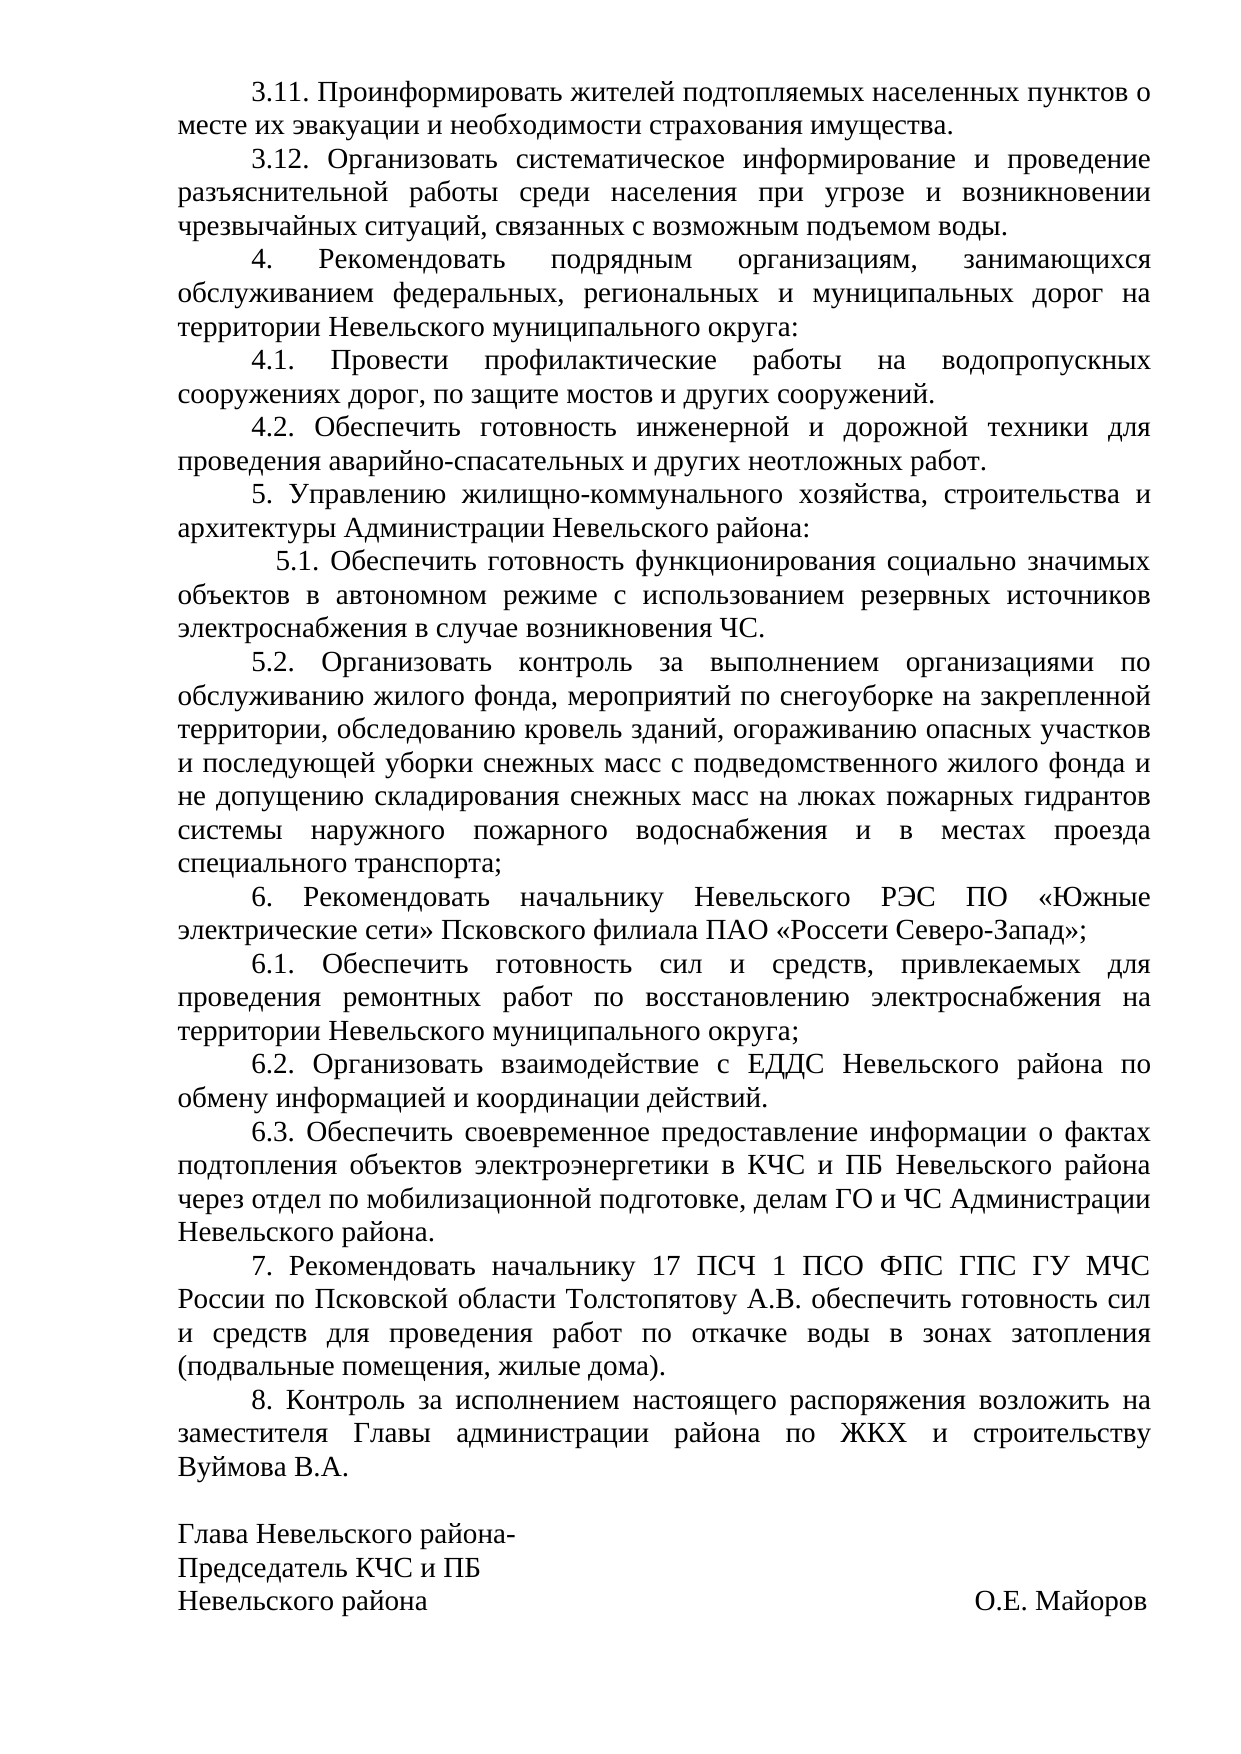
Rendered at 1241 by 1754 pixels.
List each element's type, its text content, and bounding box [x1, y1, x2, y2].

text 5. Управлению жилищно-коммунального хозяйства, строительства и архитектуры Администрации Невельского района: [177, 476, 1152, 543]
text Глава Невельского района- [177, 1516, 1152, 1550]
text 3.12. Организовать систематическое информирование и проведение разъяснительной работы среди населения при угрозе и возникновении чрезвычайных ситуаций, связанных с возможным подъемом воды. [177, 141, 1152, 242]
text 6. Рекомендовать начальнику Невельского РЭС ПО «Южные электрические сети» Псковского филиала ПАО «Россети Северо-Запад»; [177, 879, 1152, 946]
text 6.3. Обеспечить своевременное предоставление информации о фактах подтопления объектов электроэнергетики в КЧС и ПБ Невельского района через отдел по мобилизационной подготовке, делам ГО и ЧС Администрации Невельского района. [177, 1114, 1152, 1248]
text 6.2. Организовать взаимодействие с ЕДДС Невельского района по обмену информацией и координации действий. [177, 1047, 1152, 1114]
text 4.1. Провести профилактические работы на водопропускных сооружениях дорог, по защите мостов и других сооружений. [177, 342, 1152, 409]
text Председатель КЧС и ПБ [177, 1550, 1152, 1583]
text 4.2. Обеспечить готовность инженерной и дорожной техники для проведения аварийно-спасательных и других неотложных работ. [177, 409, 1152, 476]
text 5.1. Обеспечить готовность функционирования социально значимых объектов в автономном режиме с использованием резервных источников электроснабжения в случае возникновения ЧС. [177, 543, 1152, 644]
text Невельского района О.Е. Майоров [177, 1583, 1152, 1617]
text 8. Контроль за исполнением настоящего распоряжения возложить на заместителя Главы администрации района по ЖКХ и строительству Вуймова В.А. [177, 1382, 1152, 1483]
text 4. Рекомендовать подрядным организациям, занимающихся обслуживанием федеральных, региональных и муниципальных дорог на территории Невельского муниципального округа: [177, 242, 1152, 342]
text 7. Рекомендовать начальнику 17 ПСЧ 1 ПСО ФПС ГПС ГУ МЧС России по Псковской области Толстопятову А.В. обеспечить готовность сил и средств для проведения работ по откачке воды в зонах затопления (подвальные помещения, жилые дома). [177, 1248, 1152, 1382]
text 5.2. Организовать контроль за выполнением организациями по обслуживанию жилого фонда, мероприятий по снегоуборке на закрепленной территории, обследованию кровель зданий, огораживанию опасных участков и последующей уборки снежных масс с подведомственного жилого фонда и не допущению складирования снежных масс на люках пожарных гидрантов системы наружного пожарного водоснабжения и в местах проезда специального транспорта; [177, 644, 1152, 879]
text 6.1. Обеспечить готовность сил и средств, привлекаемых для проведения ремонтных работ по восстановлению электроснабжения на территории Невельского муниципального округа; [177, 946, 1152, 1047]
text 3.11. Проинформировать жителей подтопляемых населенных пунктов о месте их эвакуации и необходимости страхования имущества. [177, 74, 1152, 141]
